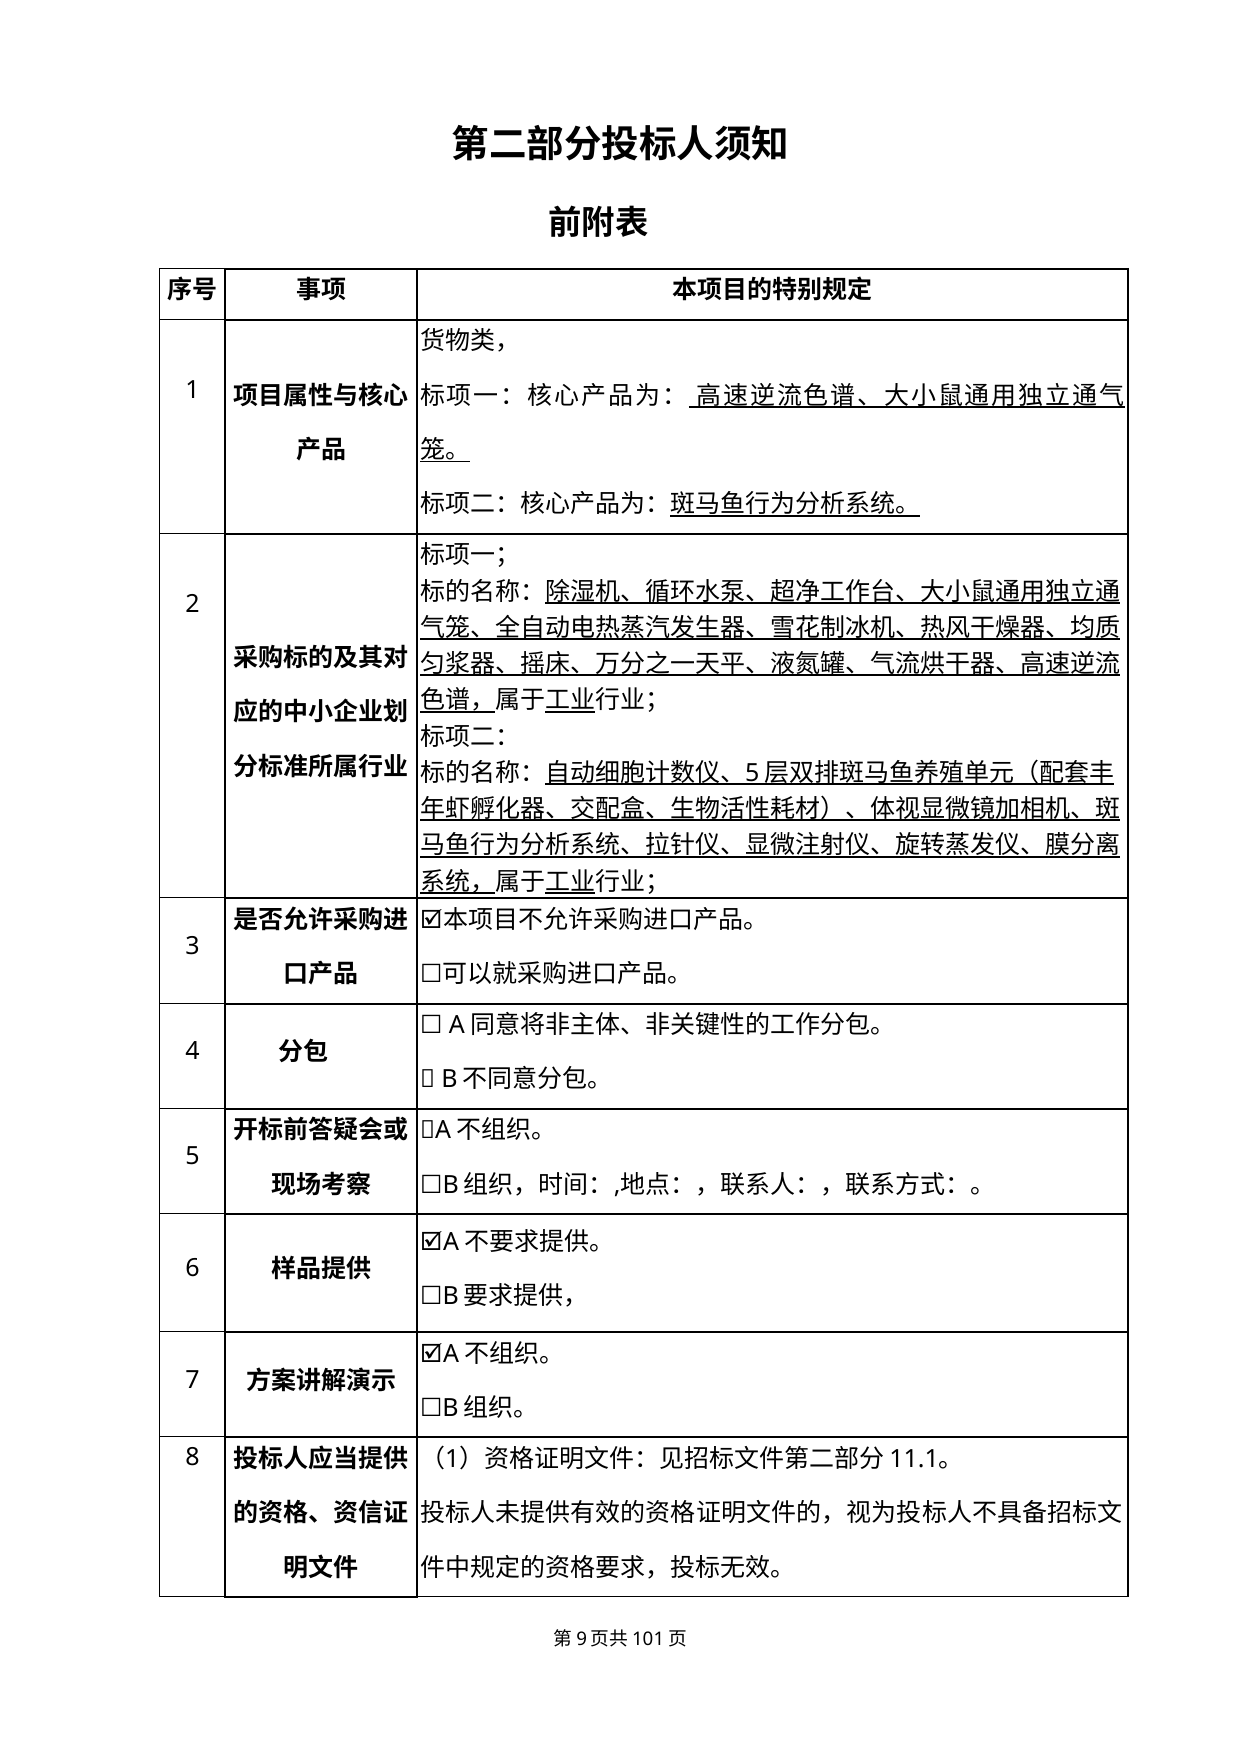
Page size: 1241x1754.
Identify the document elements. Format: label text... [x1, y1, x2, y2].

table_header 序号 [160, 269, 224, 319]
table_cell 采购标的及其对应的中小企业划分标准所属行业 [226, 535, 416, 897]
table_cell 项目属性与核心产品 [226, 321, 416, 533]
table_cell 样品提供 [226, 1215, 416, 1331]
table_cell 是否允许采购进口产品 [226, 899, 416, 1002]
table_cell A不组织。 ☐B组织。 [418, 1333, 1127, 1436]
text 前附表 [148, 196, 1092, 244]
table_cell 6 [160, 1214, 224, 1331]
table_cell 分包 [226, 1005, 416, 1108]
table_cell 1 [160, 320, 224, 533]
table_header 本项目的特别规定 [418, 270, 1127, 319]
table_cell 7 [160, 1332, 224, 1436]
table_cell 5 [160, 1109, 224, 1213]
table_cell 开标前答疑会或现场考察 [226, 1110, 416, 1213]
table_cell 方案讲解演示 [226, 1333, 416, 1436]
table_cell （1）资格证明文件：见招标文件第二部分11.1。 投标人未提供有效的资格证明文件的，视为投标人不具备招标文件中规定的资格要求，投标无效。 [418, 1438, 1127, 1596]
table_header 事项 [226, 270, 416, 319]
table_cell A同意将非主体、非关键性的工作分包。 B不同意分包。 [418, 1005, 1127, 1108]
table_cell 货物类， 标项一：核心产品为： 高速逆流色谱、大小鼠通用独立通气笼。 标项二：核心产品为：斑马鱼行为分析系统。 [418, 321, 1127, 533]
table_cell 4 [160, 1004, 224, 1108]
table_cell 本项目不允许采购进口产品。 可以就采购进口产品。 [418, 899, 1127, 1002]
table_cell A不要求提供。 B要求提供， [418, 1215, 1127, 1331]
table_cell A不组织。 B组织，时间：,地点：，联系人：，联系方式：。 [418, 1110, 1127, 1213]
table_cell 标项一； 标的名称：除湿机、循环水泵、超净工作台、大小鼠通用独立通气笼、全自动电热蒸汽发生器、雪花制冰机、热风干燥器、均质匀浆器、摇床、万分之一天平、液氮罐、气流烘干器、高速逆流色谱，属于工业行业； 标项二： 标的名称：自动细胞计数仪、5层双排斑马鱼养殖单元（配套丰年虾孵化器、交配盒、生物活性耗材）、体视显微镜加相机、斑马鱼行为分析系统、拉针仪、显微注射仪、旋转蒸发仪、膜分离系统，属于工业行业； [418, 535, 1127, 897]
table_cell 3 [160, 898, 224, 1002]
text 第二部分投标人须知 [148, 114, 1092, 168]
table_cell 投标人应当提供的资格、资信证明文件 [226, 1438, 416, 1596]
table_cell 8 [160, 1437, 224, 1596]
table_cell 2 [160, 534, 224, 897]
